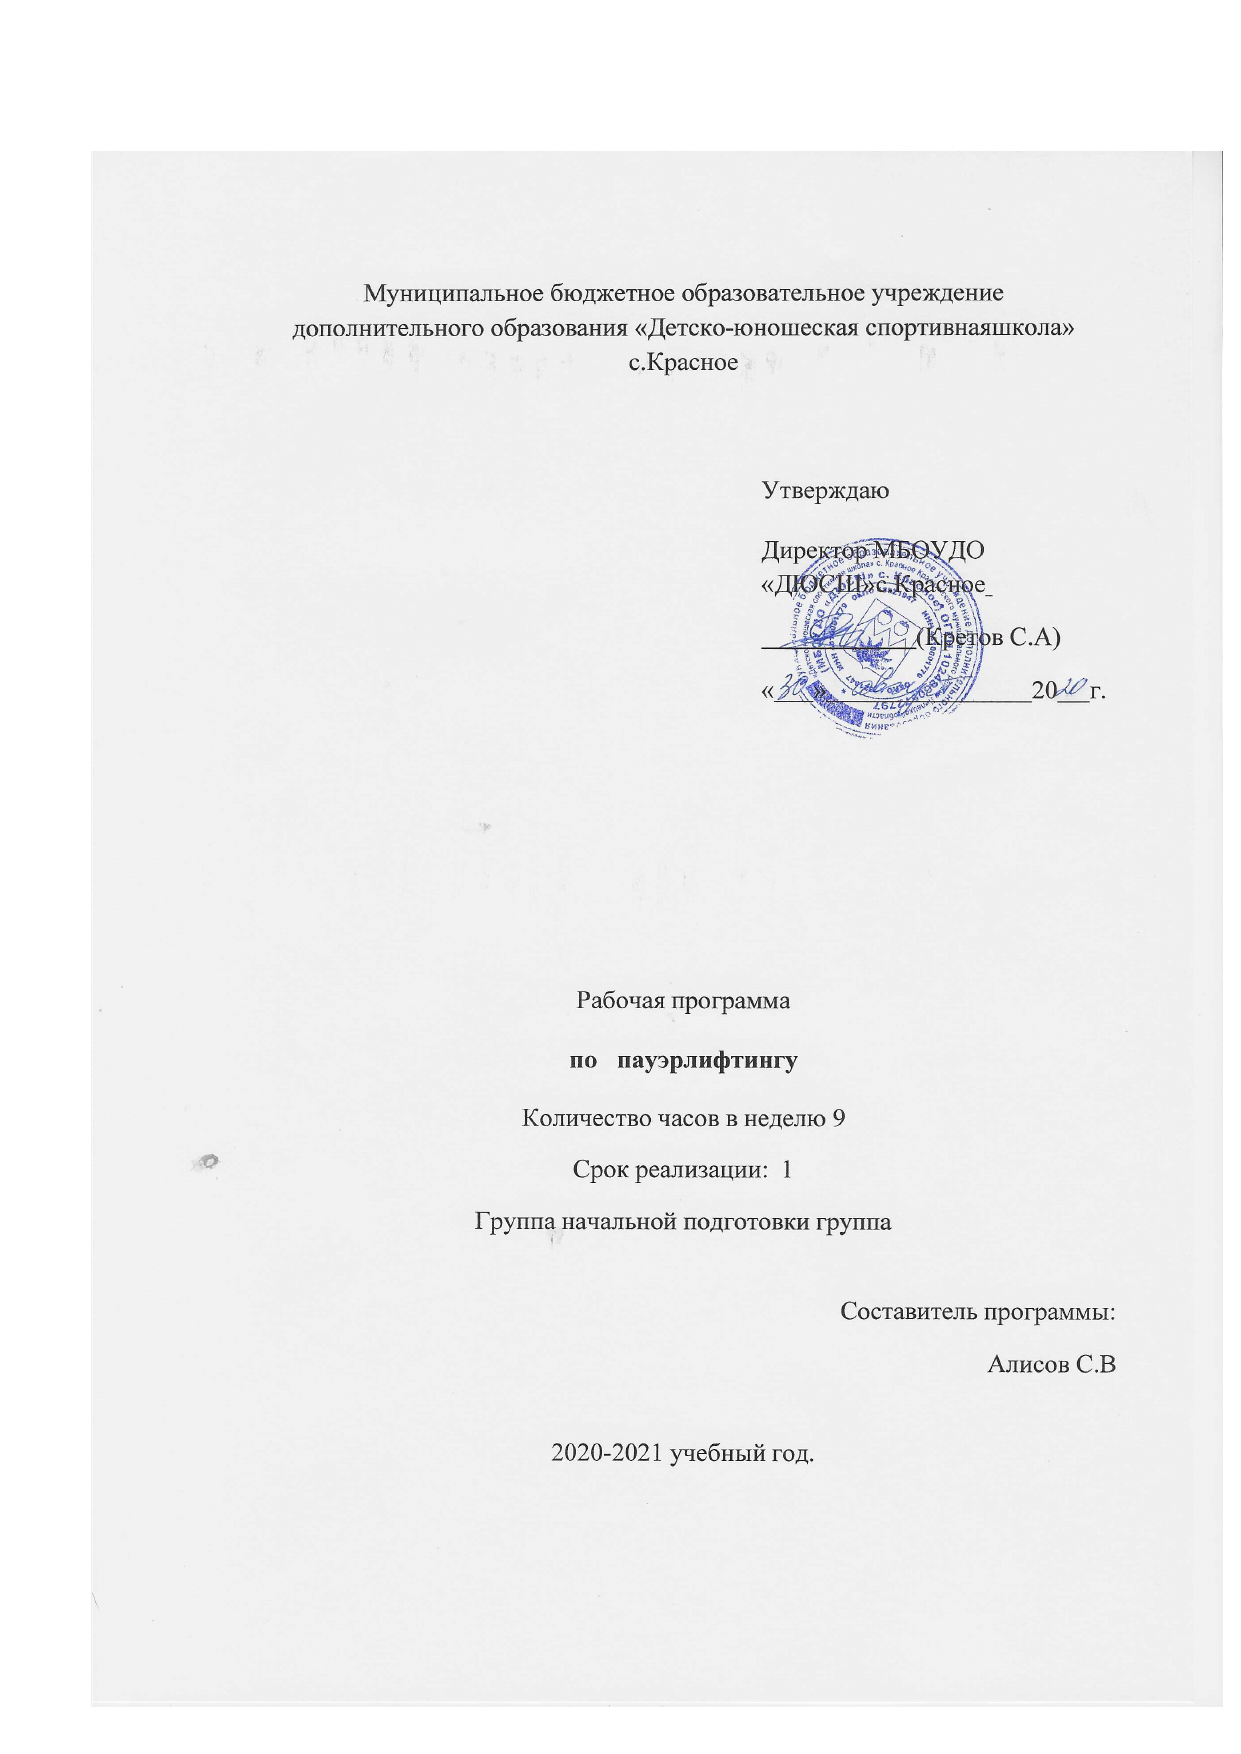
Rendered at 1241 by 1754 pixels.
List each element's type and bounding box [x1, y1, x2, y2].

picture [91, 151, 1223, 1707]
